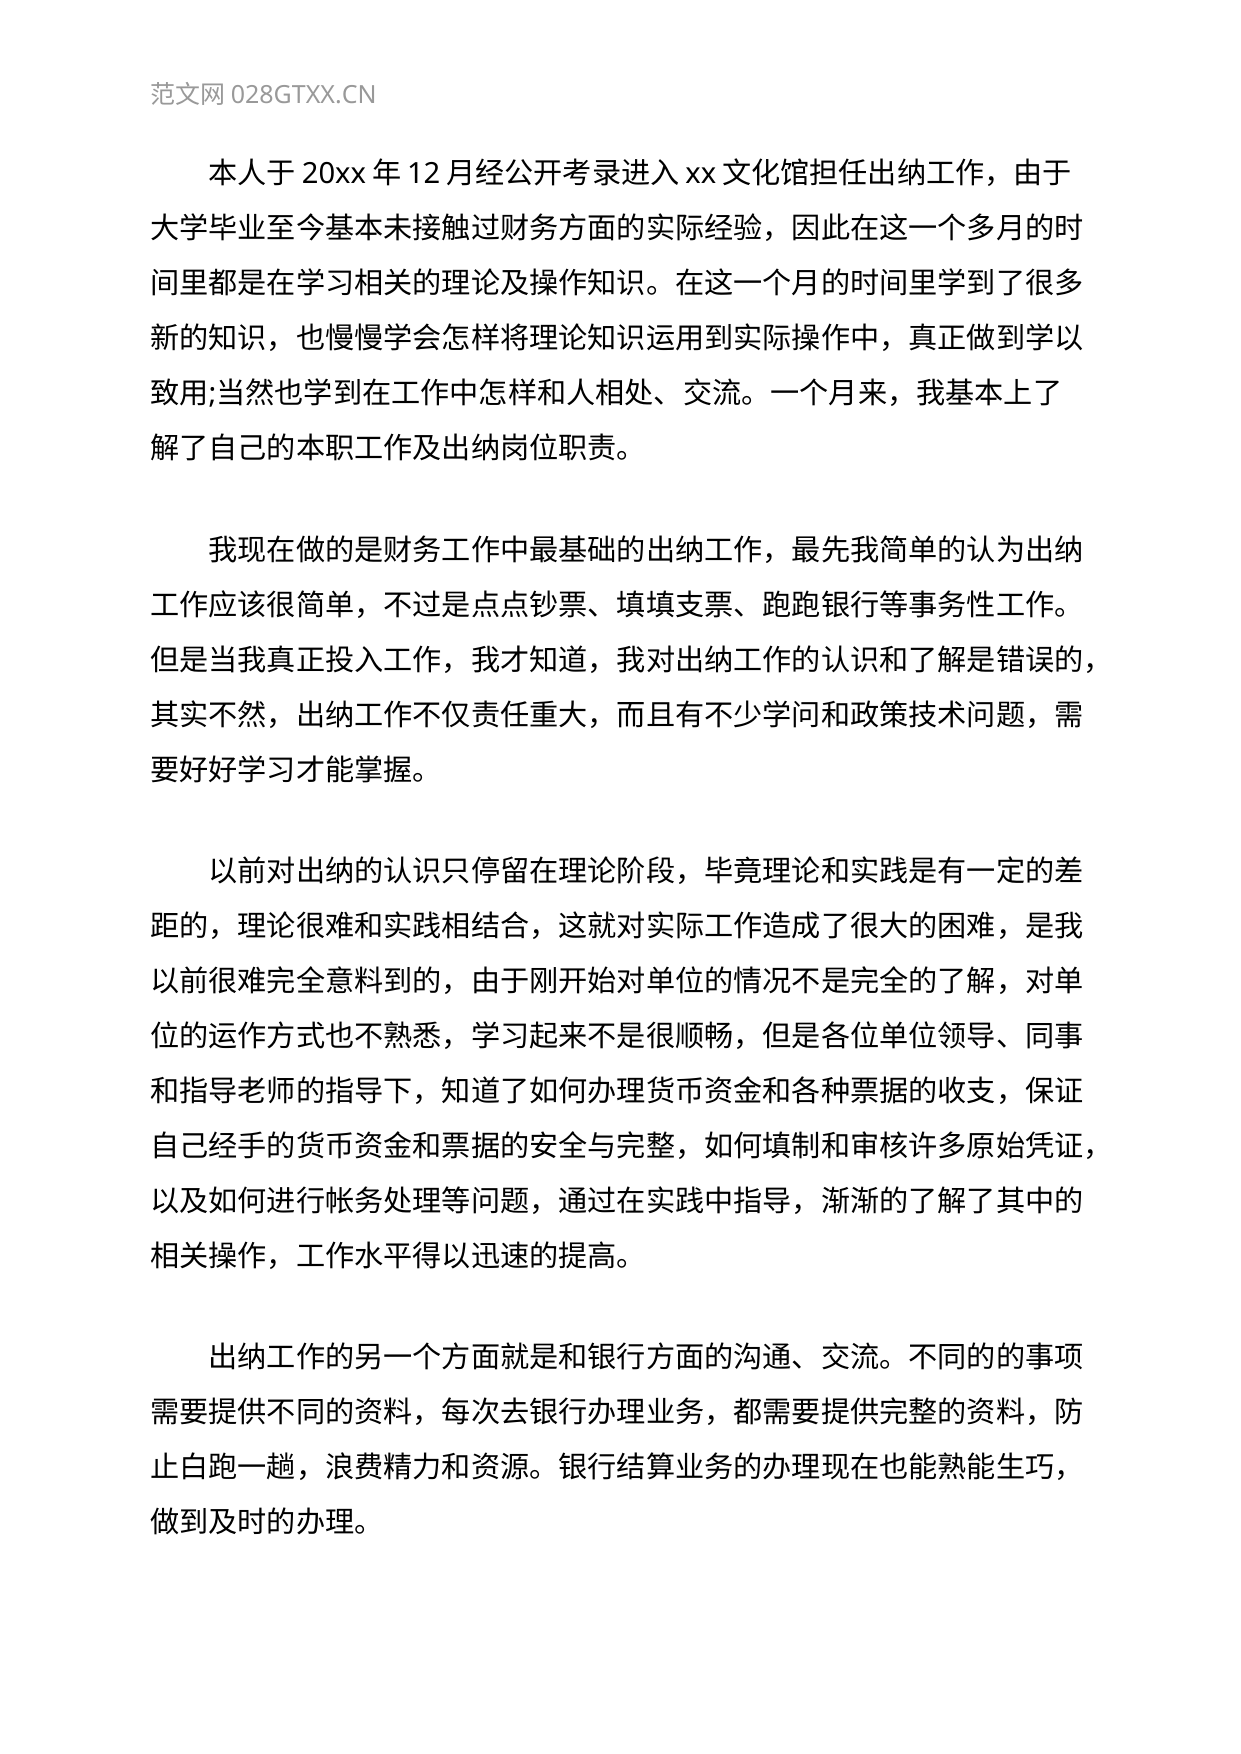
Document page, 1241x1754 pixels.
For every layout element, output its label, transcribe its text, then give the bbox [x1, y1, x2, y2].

text 本人于20xx年12月经公开考录进入xx文化馆担任出纳工作，由于大学毕业至今基本未接触过财务方面的实际经验，因此在这一个多月的时间里都是在学习相关的理论及操作知识。在这一个月的时间里学到了很多新的知识，也慢慢学会怎样将理论知识运用到实际操作中，真正做到学以致用;当然也学到在工作中怎样和人相处、交流。一个月来，我基本上了解了自己的本职工作及出纳岗位职责。 [150, 150, 1090, 467]
text 我现在做的是财务工作中最基础的出纳工作，最先我简单的认为出纳工作应该很简单，不过是点点钞票、填填支票、跑跑银行等事务性工作。但是当我真正投入工作，我才知道，我对出纳工作的认识和了解是错误的，其实不然，出纳工作不仅责任重大，而且有不少学问和政策技术问题，需要好好学习才能掌握。 [150, 526, 1090, 788]
text 出纳工作的另一个方面就是和银行方面的沟通、交流。不同的的事项需要提供不同的资料，每次去银行办理业务，都需要提供完整的资料，防止白跑一趟，浪费精力和资源。银行结算业务的办理现在也能熟能生巧，做到及时的办理。 [150, 1334, 1090, 1541]
text 以前对出纳的认识只停留在理论阶段，毕竟理论和实践是有一定的差距的，理论很难和实践相结合，这就对实际工作造成了很大的困难，是我以前很难完全意料到的，由于刚开始对单位的情况不是完全的了解，对单位的运作方式也不熟悉，学习起来不是很顺畅，但是各位单位领导、同事和指导老师的指导下，知道了如何办理货币资金和各种票据的收支，保证自己经手的货币资金和票据的安全与完整，如何填制和审核许多原始凭证，以及如何进行帐务处理等问题，通过在实践中指导，渐渐的了解了其中的相关操作，工作水平得以迅速的提高。 [150, 848, 1090, 1274]
